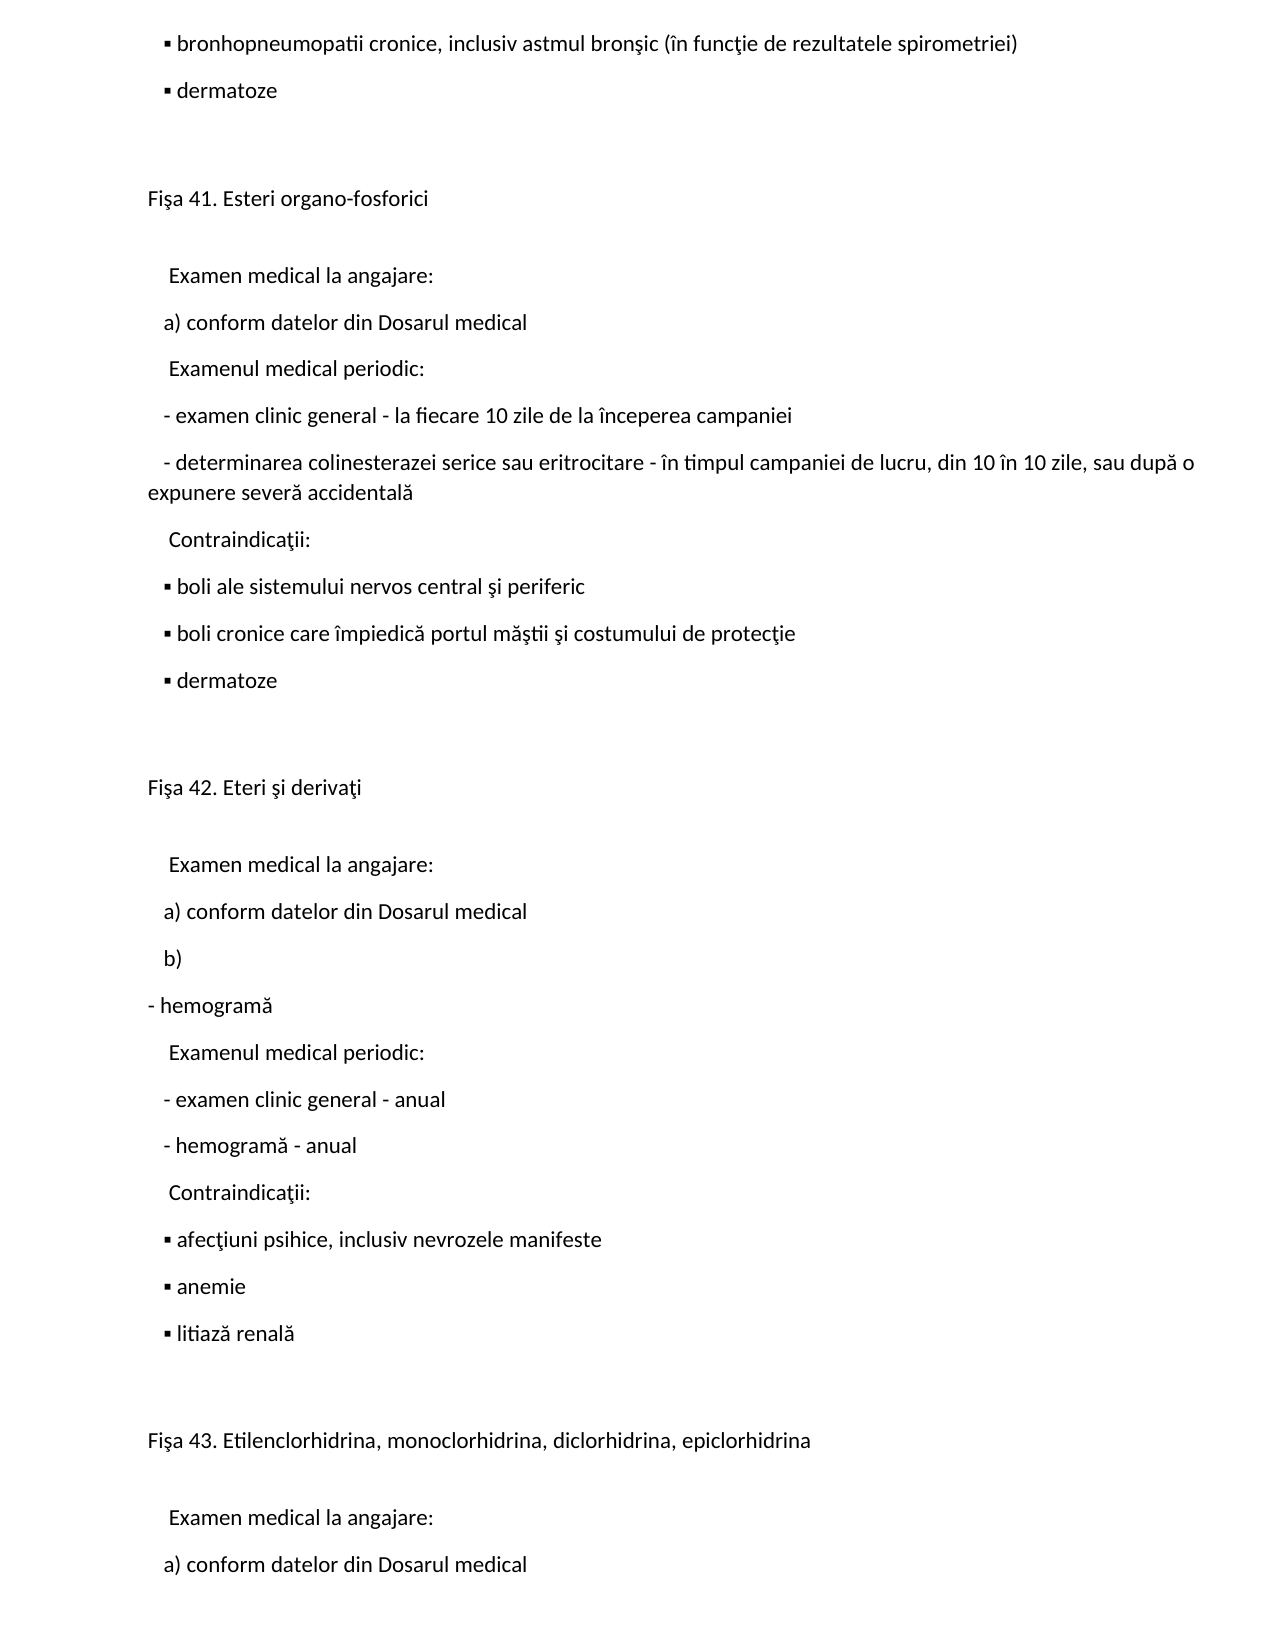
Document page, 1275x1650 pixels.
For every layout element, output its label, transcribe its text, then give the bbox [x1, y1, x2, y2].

text Examenul medical periodic: [148, 354, 1216, 383]
text ▪ boli ale sistemului nervos central şi periferic [148, 572, 1216, 600]
text Contraindicaţii: [148, 525, 1216, 553]
text ▪ dermatoze [148, 76, 1216, 165]
text a) conform datelor din Dosarul medical [148, 897, 1216, 925]
text - examen clinic general - anual [148, 1085, 1216, 1113]
text - hemogramă - anual [148, 1132, 1216, 1160]
text Fişa 41. Esteri organo-fosforici [148, 184, 1216, 242]
text - determinarea colinesterazei serice sau eritrocitare - în timpul campaniei de lucru, din 10 în 10 zile, sau după o expunere severă accidentală [148, 448, 1216, 507]
text Fişa 42. Eteri şi derivaţi [148, 773, 1216, 832]
text Examenul medical periodic: [148, 1038, 1216, 1066]
text ▪ anemie [148, 1272, 1216, 1300]
text a) conform datelor din Dosarul medical [148, 308, 1216, 336]
text Fişa 43. Etilenclorhidrina, monoclorhidrina, diclorhidrina, epiclorhidrina [148, 1426, 1216, 1485]
text Examen medical la angajare: [148, 1503, 1216, 1532]
text ▪ afecţiuni psihice, inclusiv nevrozele manifeste [148, 1225, 1216, 1253]
text ▪ dermatoze [148, 666, 1216, 754]
text Contraindicaţii: [148, 1178, 1216, 1207]
text - hemogramă [148, 991, 1216, 1019]
text b) [148, 944, 1216, 972]
text ▪ boli cronice care împiedică portul măştii şi costumului de protecţie [148, 619, 1216, 647]
text ▪ bronhopneumopatii cronice, inclusiv astmul bronşic (în funcţie de rezultatele spirometriei) [148, 29, 1216, 58]
text a) conform datelor din Dosarul medical [148, 1550, 1216, 1578]
text Examen medical la angajare: [148, 850, 1216, 878]
text Examen medical la angajare: [148, 261, 1216, 289]
text - examen clinic general - la fiecare 10 zile de la începerea campaniei [148, 401, 1216, 429]
text ▪ litiază renală [148, 1319, 1216, 1408]
